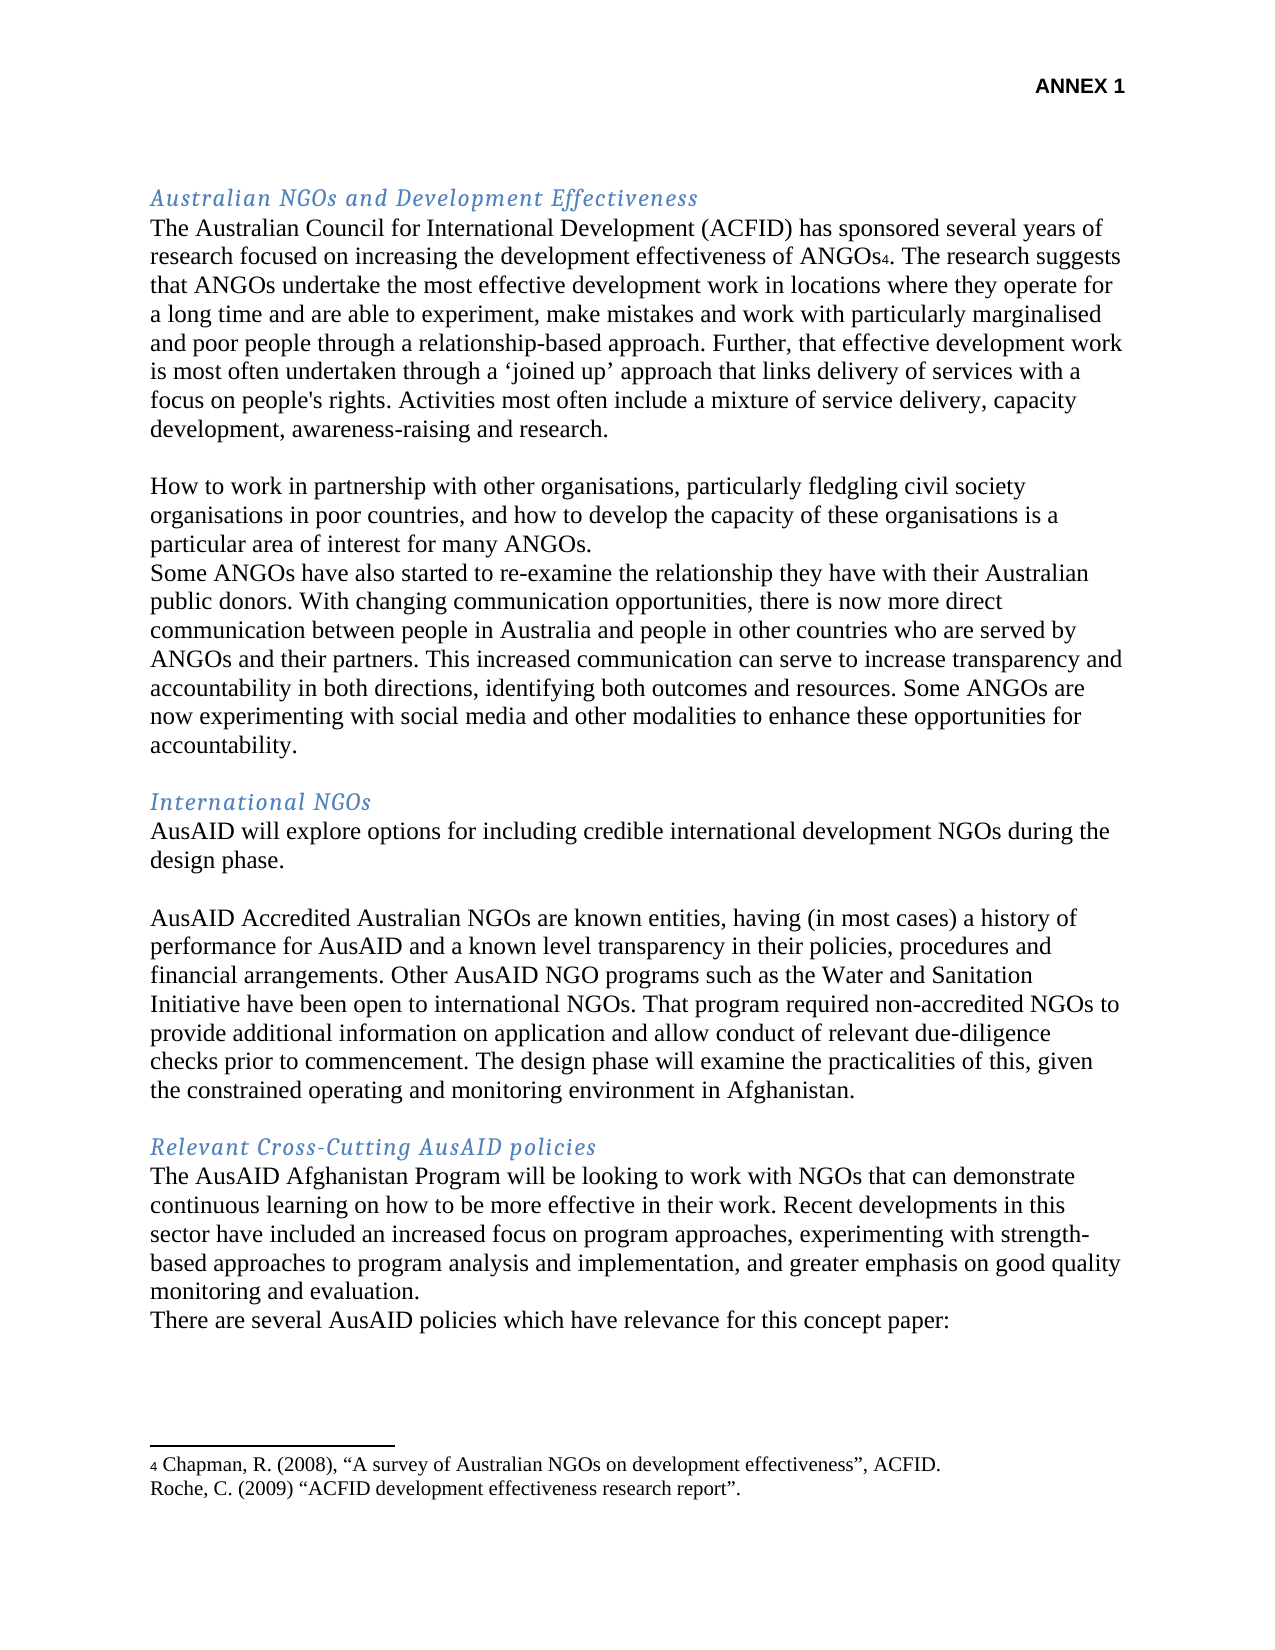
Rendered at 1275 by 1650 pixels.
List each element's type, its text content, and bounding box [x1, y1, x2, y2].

text The AusAID Afghanistan Program will be looking to work with NGOs that can demonstrate continuous learning on how to be more effective in their work. Recent developments in this sector have included an increased focus on program approaches, experimenting with strength-based approaches to program analysis and implementation, and greater emphasis on good quality monitoring and evaluation. [150, 1161, 1125, 1305]
text How to work in partnership with other organisations, particularly fledgling civil society organisations in poor countries, and how to develop the capacity of these organisations is a particular area of interest for many ANGOs. [150, 471, 1125, 558]
text There are several AusAID policies which have relevance for this concept paper: [150, 1305, 1125, 1334]
subtitle Australian NGOs and Development Effectiveness [150, 184, 1125, 213]
text The Australian Council for International Development (ACFID) has sponsored several years of research focused on increasing the development effectiveness of ANGOs. The research suggests that ANGOs undertake the most effective development work in locations where they operate for a long time and are able to experiment, make mistakes and work with particularly marginalised and poor people through a relationship-based approach. Further, that effective development work is most often undertaken through a ‘joined up’ approach that links delivery of services with a focus on people's rights. Activities most often include a mixture of service delivery, capacity development, awareness-raising and research. [150, 213, 1125, 443]
text AusAID Accredited Australian NGOs are known entities, having (in most cases) a history of performance for AusAID and a known level transparency in their policies, procedures and financial arrangements. Other AusAID NGO programs such as the Water and Sanitation Initiative have been open to international NGOs. That program required non-accredited NGOs to provide additional information on application and allow conduct of relevant due-diligence checks prior to commencement. The design phase will examine the practicalities of this, given the constrained operating and monitoring environment in Afghanistan. [150, 903, 1125, 1104]
text AusAID will explore options for including credible international development NGOs during the design phase. [150, 816, 1125, 874]
subtitle Relevant Cross-Cutting AusAID policies [150, 1133, 1125, 1161]
text Some ANGOs have also started to re-examine the relationship they have with their Australian public donors. With changing communication opportunities, there is now more direct communication between people in Australia and people in other countries who are served by ANGOs and their partners. This increased communication can serve to increase transparency and accountability in both directions, identifying both outcomes and resources. Some ANGOs are now experimenting with social media and other modalities to enhance these opportunities for accountability. [150, 558, 1125, 759]
subtitle International NGOs [150, 788, 1125, 816]
